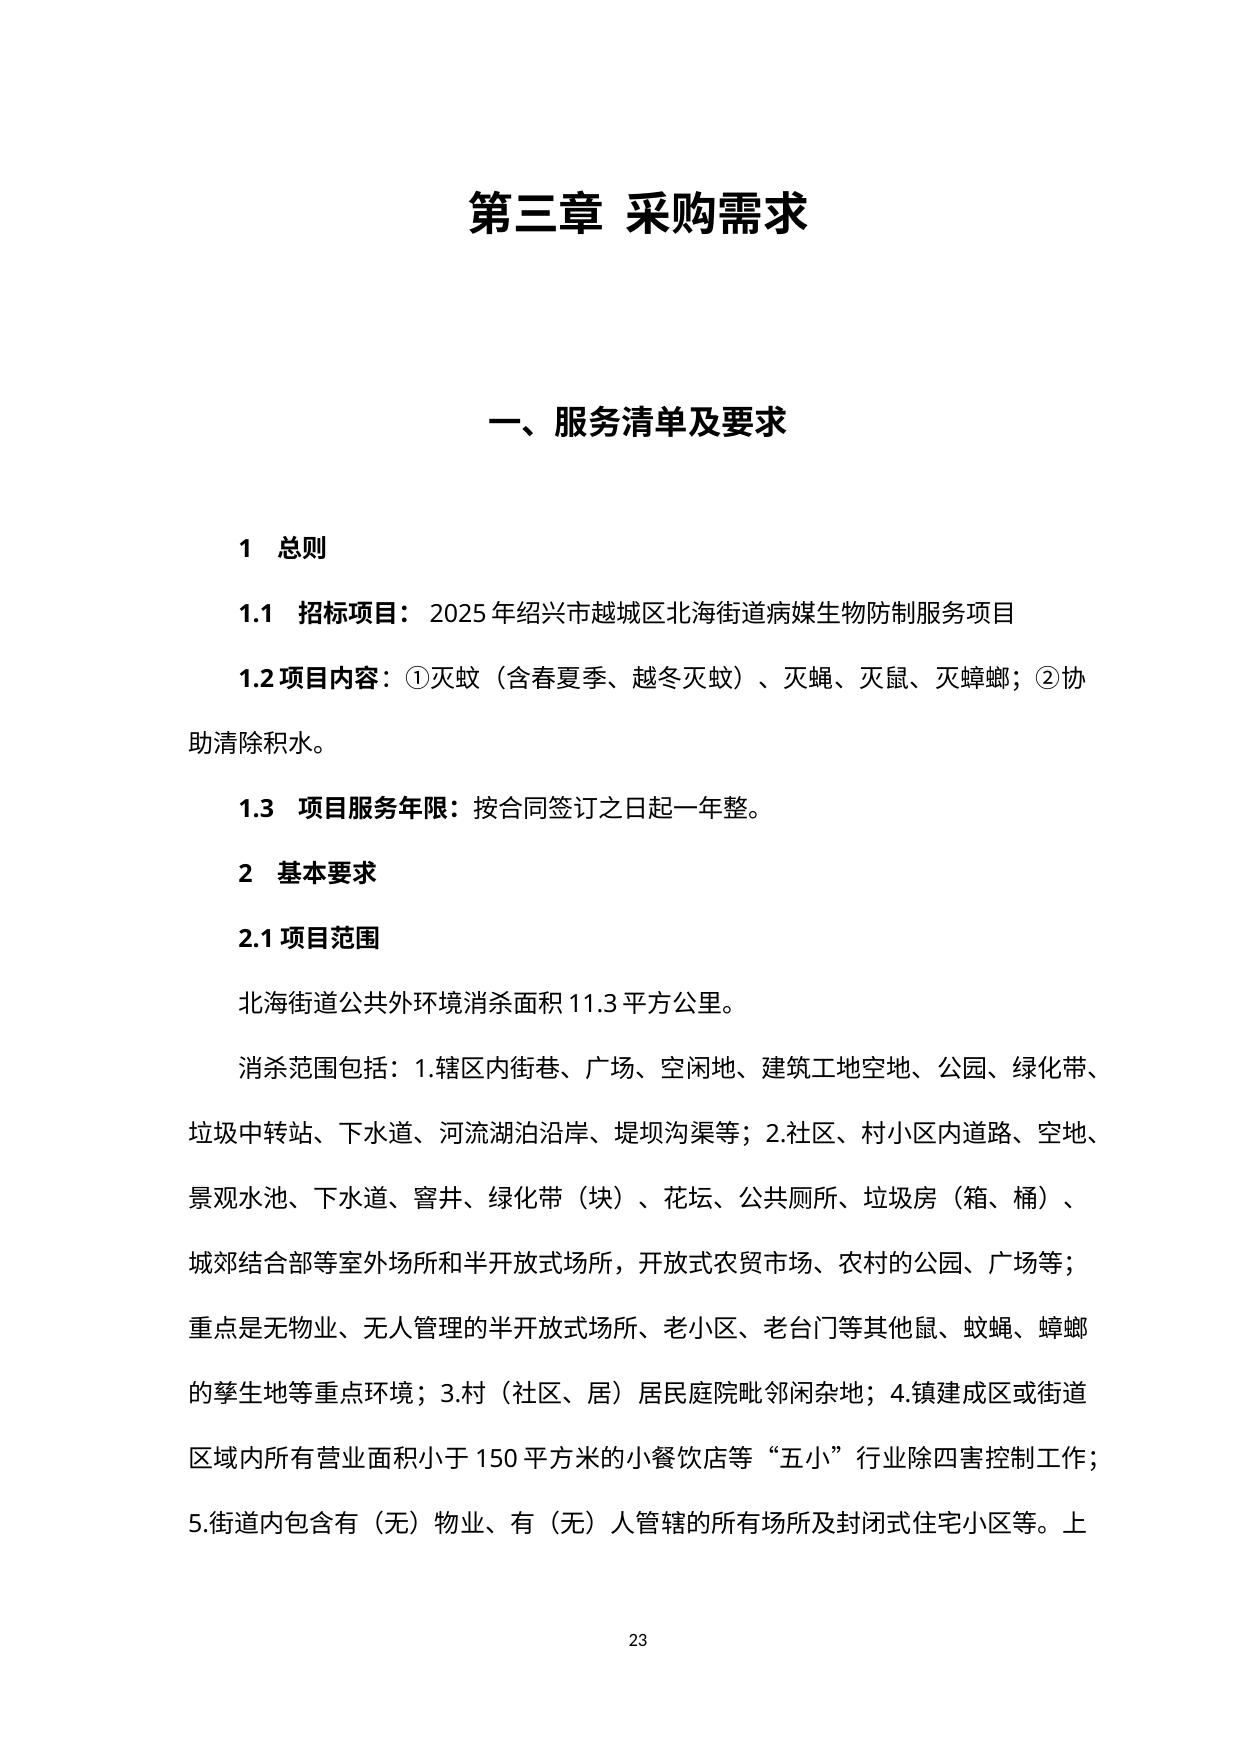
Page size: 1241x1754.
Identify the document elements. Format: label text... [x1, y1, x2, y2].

text 2.1 项目范围 [188, 904, 1088, 969]
text 1.2项目内容：①灭蚊（含春夏季、越冬灭蚊）、灭蝇、灭鼠、灭蟑螂；②协助清除积水。 [188, 644, 1088, 774]
text 北海街道公共外环境消杀面积11.3平方公里。 [188, 969, 1088, 1034]
text 1.1 招标项目： 2025年绍兴市越城区北海街道病媒生物防制服务项目 [188, 579, 1088, 644]
subtitle 一、服务清单及要求 [188, 387, 1088, 452]
text 1.3 项目服务年限：按合同签订之日起一年整。 [188, 774, 1088, 839]
text 1 总则 [188, 514, 1088, 579]
text 2 基本要求 [188, 839, 1088, 904]
subtitle 第三章 采购需求 [188, 162, 1088, 259]
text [188, 1034, 1088, 1554]
